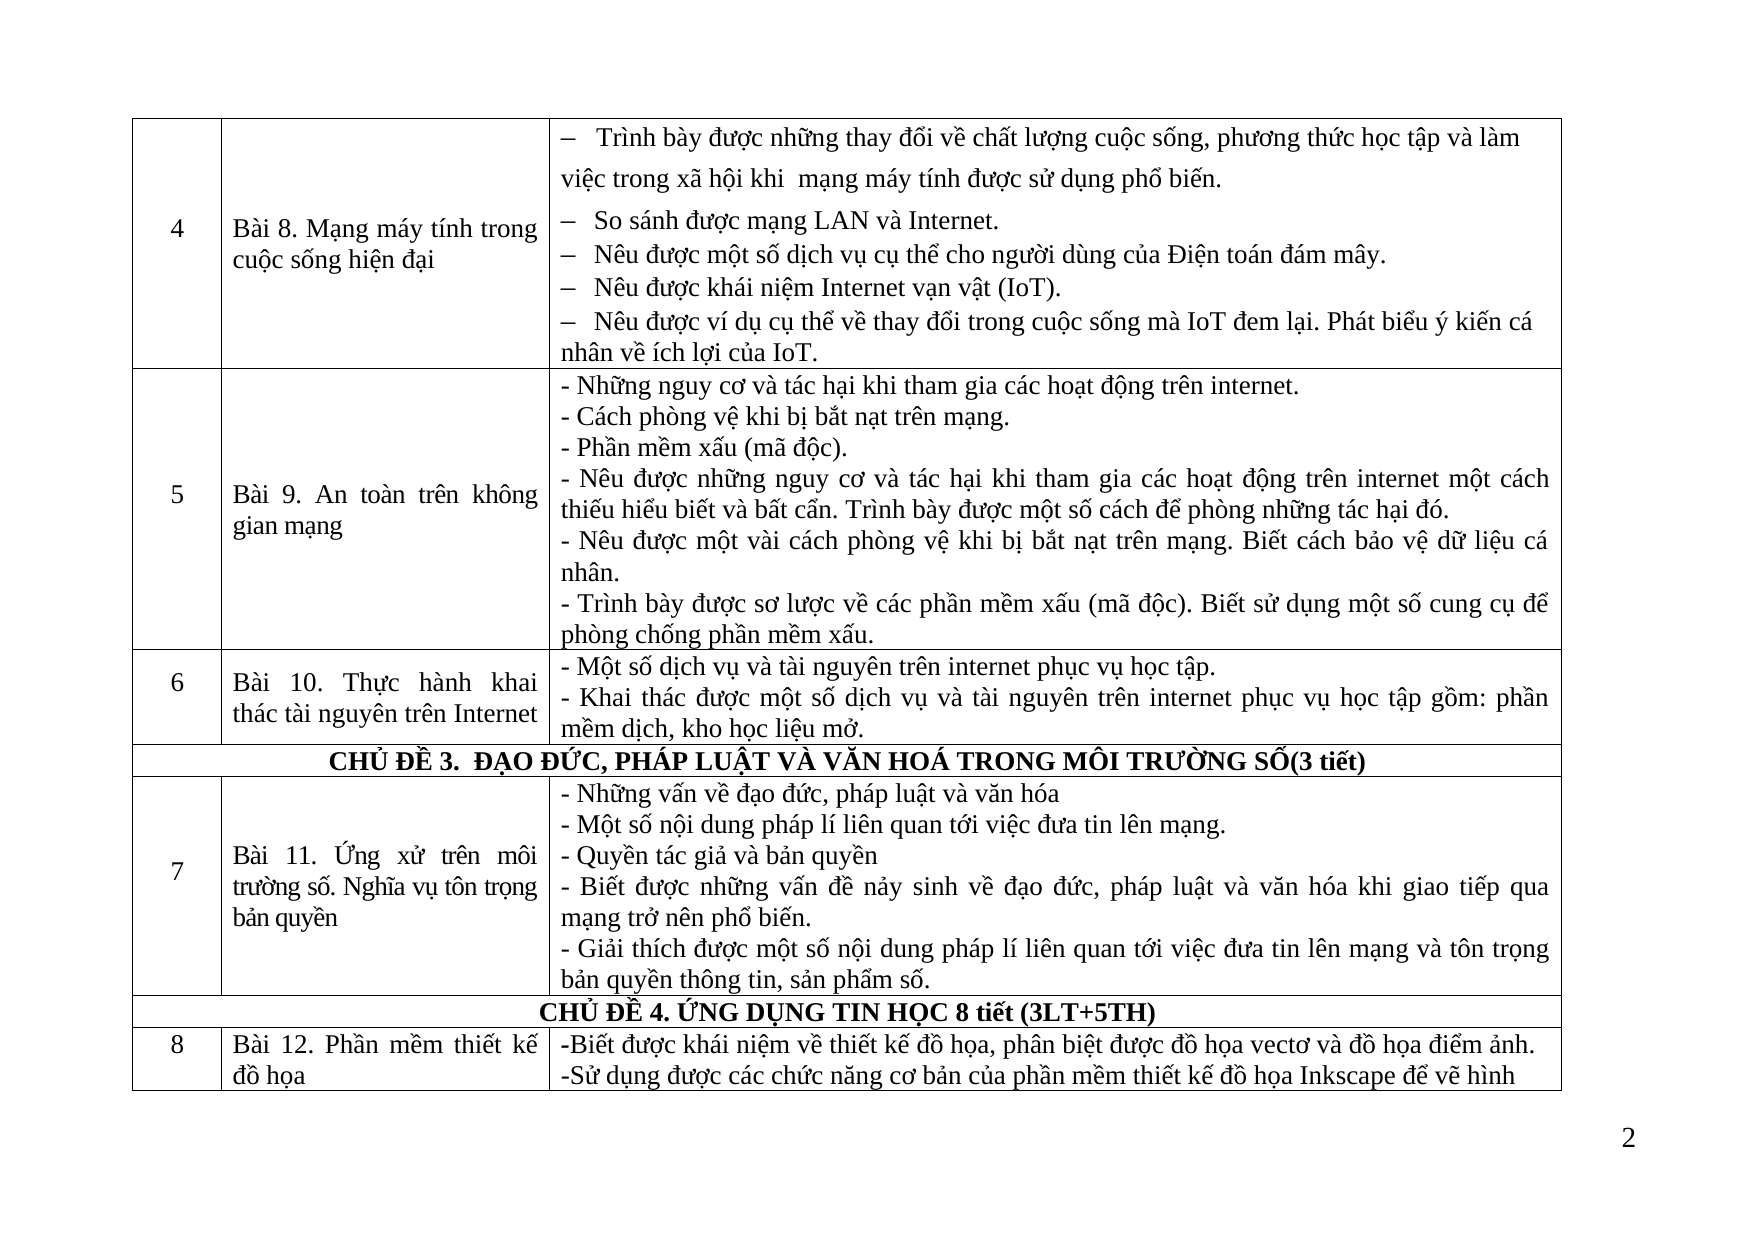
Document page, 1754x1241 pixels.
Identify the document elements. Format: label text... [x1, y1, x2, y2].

table_cell CHỦ ĐỀ 4. ỨNG DỤNG TIN HỌC 8 tiết (3LT+5TH) [133, 996, 1561, 1027]
table_cell 4 [133, 119, 221, 368]
table_cell Bài 9. An toàn trên không gian mạng [222, 369, 549, 649]
table_cell - Một số dịch vụ và tài nguyên trên internet phục vụ học tập. - Khai thác được một số dịch vụ và tài nguyên trên internet phục vụ học tập gồm: phần mềm dịch, kho học liệu mở. [550, 650, 1561, 743]
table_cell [222, 1028, 549, 1090]
table_cell - Những vấn về đạo đức, pháp luật và văn hóa - Một số nội dung pháp lí liên quan tới việc đưa tin lên mạng. - Quyền tác giả và bản quyền - Biết được những vấn đề nảy sinh về đạo đức, pháp luật và văn hóa khi giao tiếp qua mạng trở nên phổ biến. - Giải thích được một số nội dung pháp lí liên quan tới việc đưa tin lên mạng và tôn trọng bản quyền thông tin, sản phẩm số. [550, 777, 1561, 995]
table_cell 6 [133, 650, 221, 743]
table_cell CHỦ ĐỀ 3. ĐẠO ĐỨC, PHÁP LUẬT VÀ VĂN HOÁ TRONG MÔI TRƯỜNG SỐ(3 tiết) [133, 745, 1561, 776]
table_cell Bài 8. Mạng máy tính trong cuộc sống hiện đại [222, 119, 549, 368]
table_cell Bài 11. Ứng xử trên môi trường số. Nghĩa vụ tôn trọng bản quyền [222, 777, 549, 995]
table_cell 7 [133, 777, 221, 995]
table_cell Bài 10. Thực hành khai thác tài nguyên trên Internet [222, 650, 549, 743]
table_cell Trình bày được những thay đổi về chất lượng cuộc sống, phương thức học tập và làm việc trong xã hội khi mạng máy tính được sử dụng phổ biến. So sánh được mạng LAN và Internet. Nêu được một số dịch vụ cụ thể cho người dùng của Điện toán đám mây. Nêu được khái niệm Internet vạn vật (IoT). Nêu được ví dụ cụ thể về thay đổi trong cuộc sống mà IoT đem lại. Phát biểu ý kiến cá nhân về ích lợi của IoT. [550, 119, 1561, 368]
table_cell 5 [133, 369, 221, 649]
table_cell - Những nguy cơ và tác hại khi tham gia các hoạt động trên internet. - Cách phòng vệ khi bị bắt nạt trên mạng. - Phần mềm xấu (mã độc). - Nêu được những nguy cơ và tác hại khi tham gia các hoạt động trên internet một cách thiếu hiểu biết và bất cẩn. Trình bày được một số cách để phòng những tác hại đó. - Nêu được một vài cách phòng vệ khi bị bắt nạt trên mạng. Biết cách bảo vệ dữ liệu cá nhân. - Trình bày được sơ lược về các phần mềm xấu (mã độc). Biết sử dụng một số cung cụ để phòng chống phần mềm xấu. [550, 369, 1561, 649]
table_cell 8 [133, 1028, 221, 1090]
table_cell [550, 1028, 1561, 1090]
